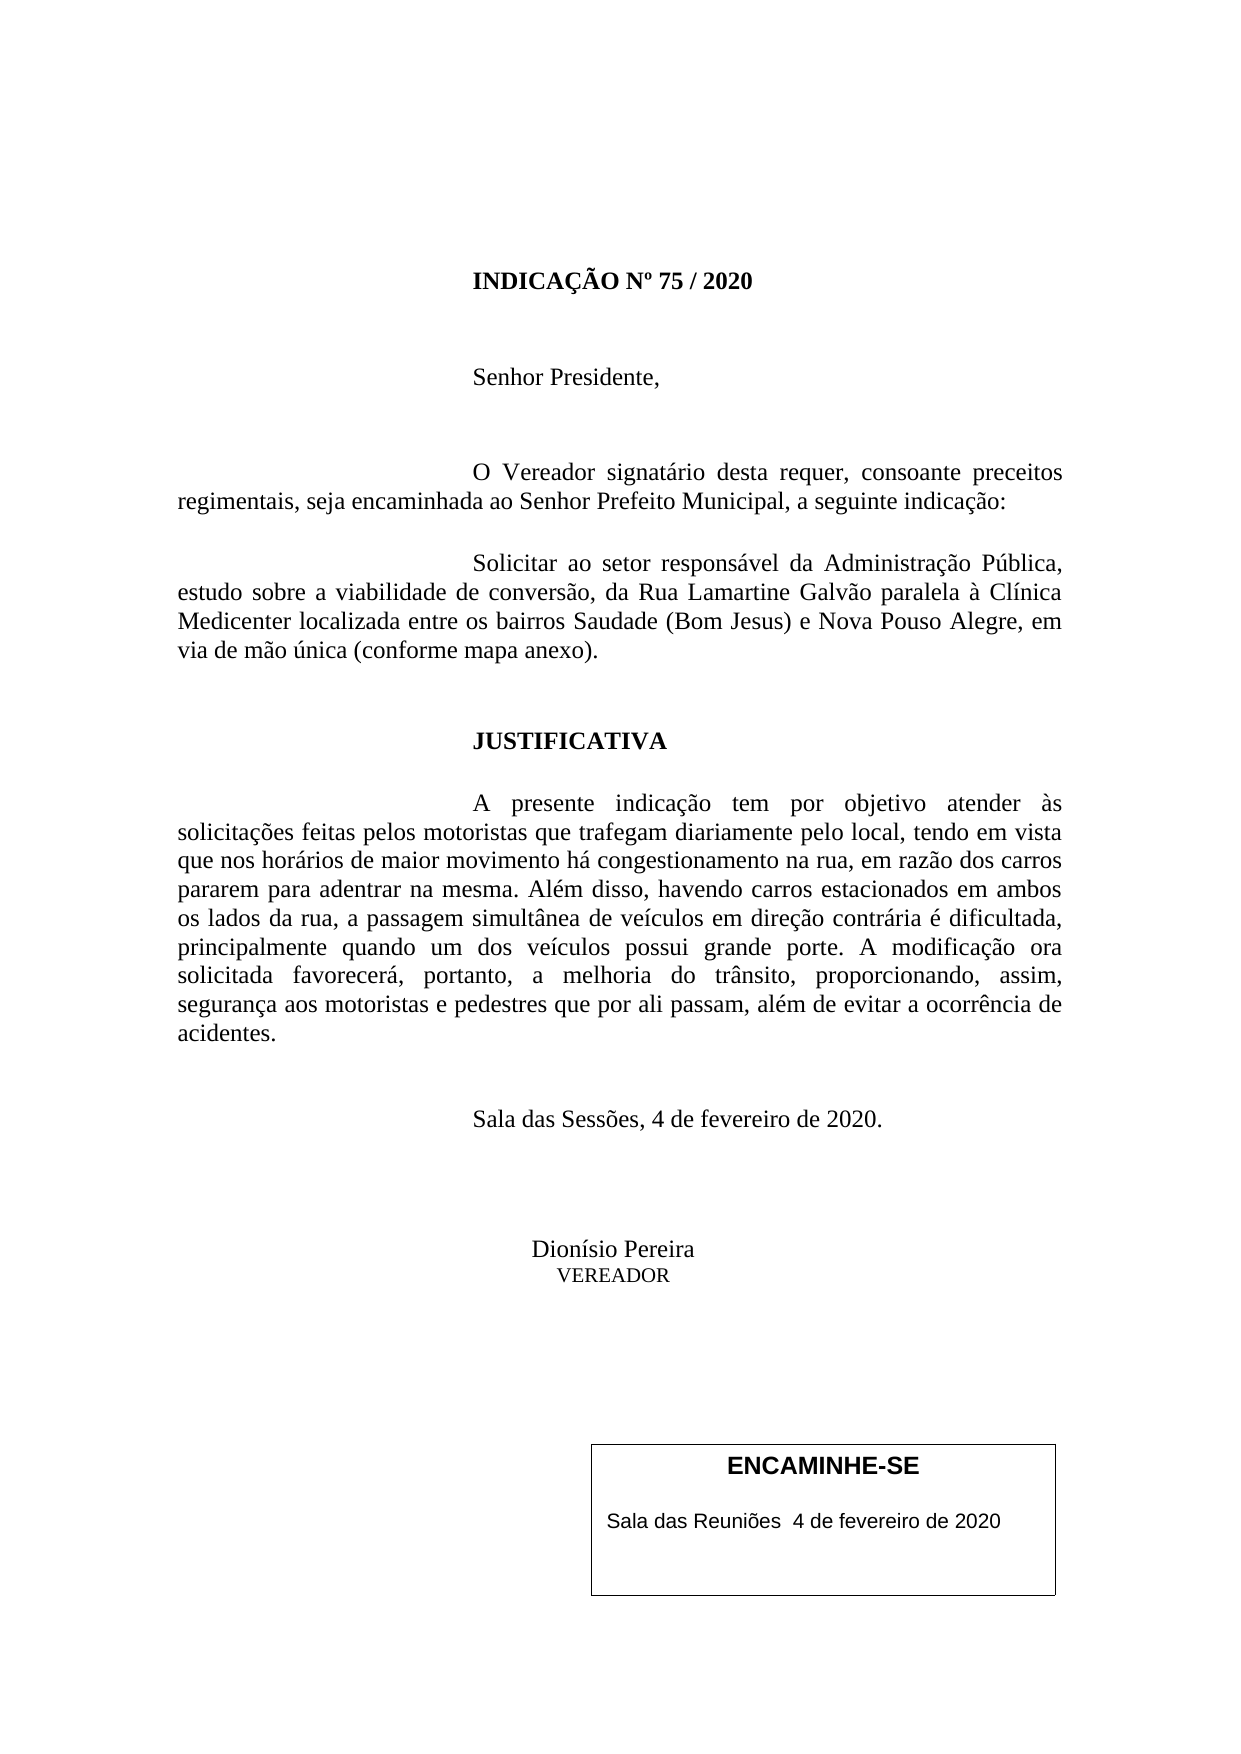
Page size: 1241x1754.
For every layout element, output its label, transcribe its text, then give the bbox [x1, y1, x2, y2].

text Senhor Presidente, [472, 362, 1063, 390]
text A presente indicação tem por objetivo atender às solicitações feitas pelos motoristas que trafegam diariamente pelo local, tendo em vista que nos horários de maior movimento há congestionamento na rua, em razão dos carros pararem para adentrar na mesma. Além disso, havendo carros estacionados em ambos os lados da rua, a passagem simultânea de veículos em direção contrária é dificultada, principalmente quando um dos veículos possui grande porte. A modificação ora solicitada favorecerá, portanto, a melhoria do trânsito, proporcionando, assim, segurança aos motoristas e pedestres que por ali passam, além de evitar a ocorrência de acidentes. [177, 788, 1063, 1047]
text JUSTIFICATIVA [177, 726, 1004, 754]
text O Vereador signatário desta requer, consoante preceitos regimentais, seja encaminhada ao Senhor Prefeito Municipal, a seguinte indicação: [177, 457, 1063, 515]
text Sala das Sessões, 4 de fevereiro de 2020. [472, 1104, 1063, 1133]
table_cell VEREADOR [170, 1263, 1056, 1292]
text INDICAÇÃO Nº 75 / 2020 [472, 266, 1063, 294]
table_header Dionísio Pereira [170, 1234, 1056, 1262]
text Solicitar ao setor responsável da Administração Pública, estudo sobre a viabilidade de conversão, da Rua Lamartine Galvão paralela à Clínica Medicenter localizada entre os bairros Saudade (Bom Jesus) e Nova Pouso Alegre, em via de mão única (conforme mapa anexo). [177, 548, 1063, 663]
